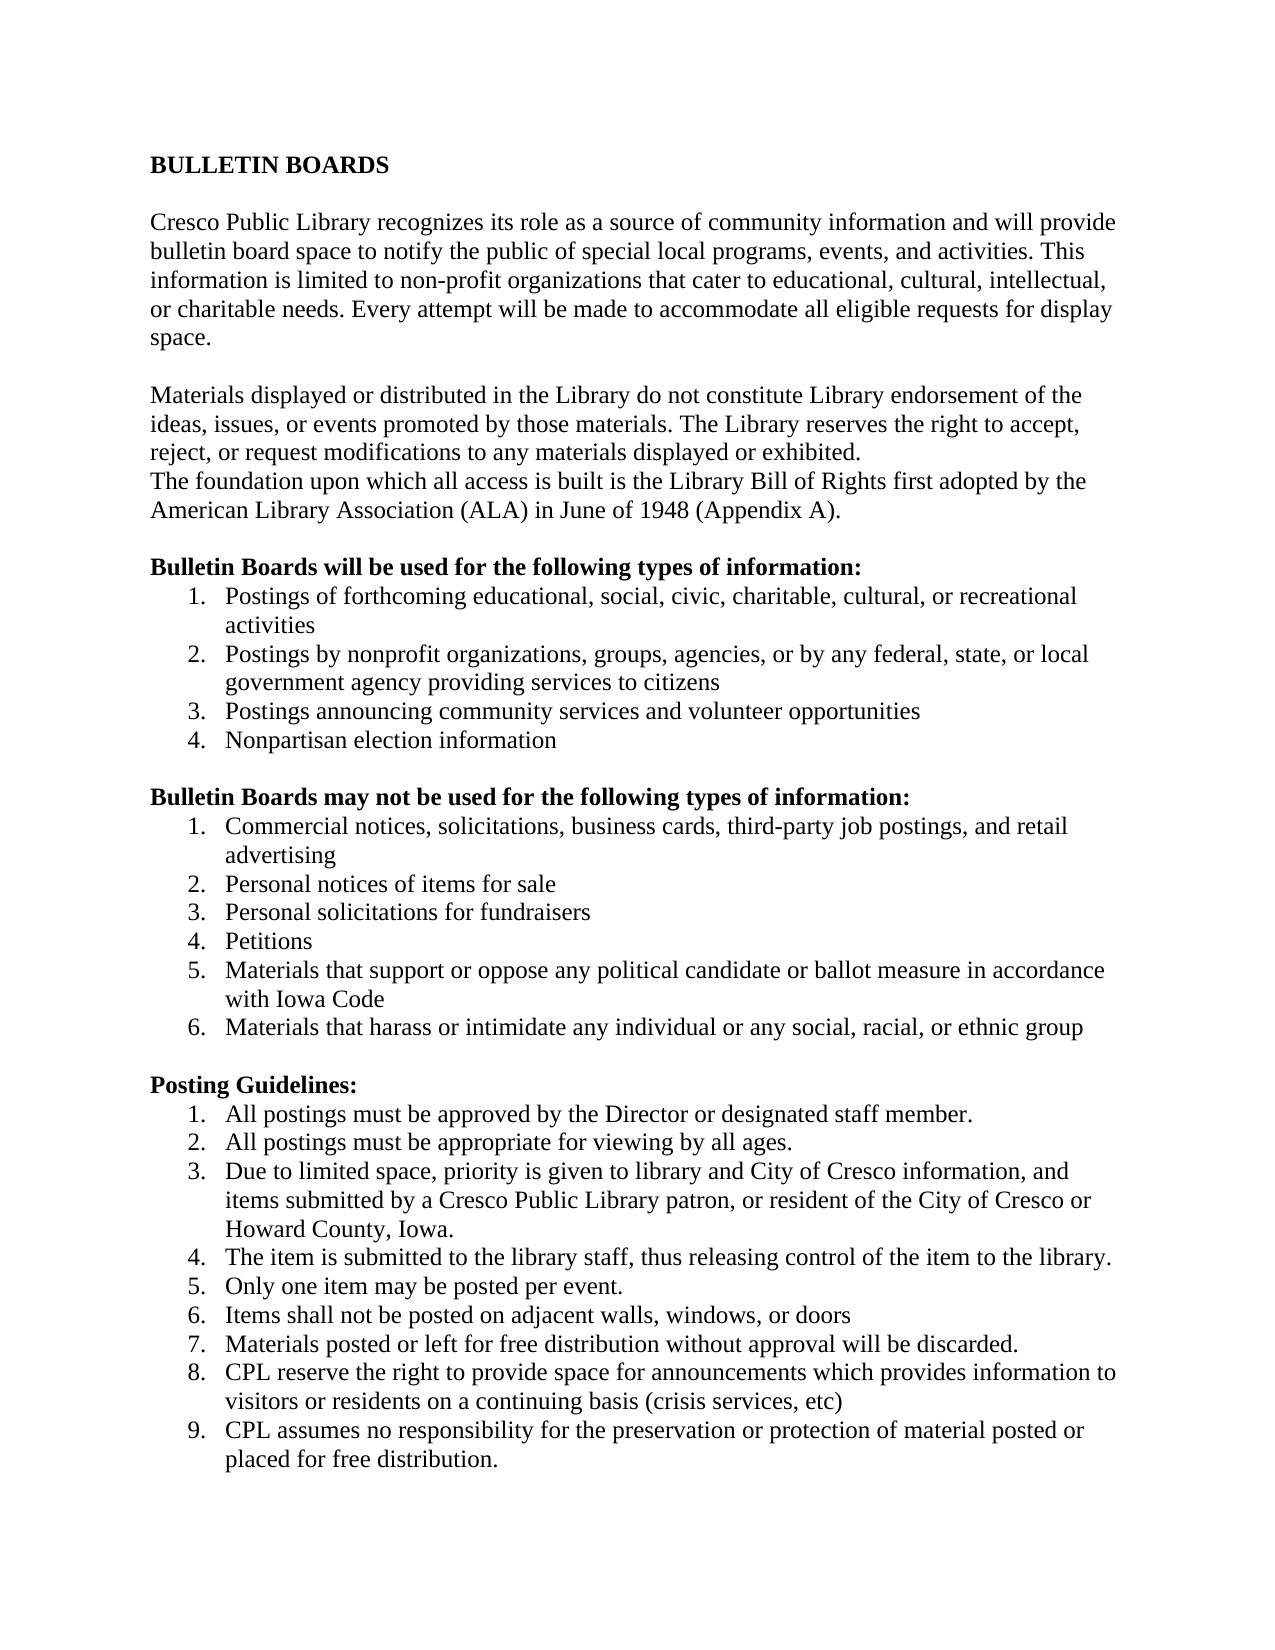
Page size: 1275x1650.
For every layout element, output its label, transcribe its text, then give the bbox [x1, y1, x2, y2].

list Postings announcing community services and volunteer opportunities [187, 696, 1125, 725]
text Materials displayed or distributed in the Library do not constitute Library endorsement of the ideas, issues, or events promoted by those materials. The Library reserves the right to accept, reject, or request modifications to any materials displayed or exhibited. [150, 380, 1125, 466]
list Personal notices of items for sale [187, 869, 1125, 897]
list CPL reserve the right to provide space for announcements which provides information to visitors or residents on a continuing basis (crisis services, etc) [187, 1357, 1125, 1415]
list All postings must be approved by the Director or designated staff member. [187, 1099, 1125, 1127]
text Bulletin Boards may not be used for the following types of information: [150, 782, 1125, 811]
list Materials that harass or intimidate any individual or any social, racial, or ethnic group [187, 1012, 1125, 1041]
list CPL assumes no responsibility for the preservation or protection of material posted or placed for free distribution. [187, 1415, 1125, 1472]
list Materials that support or oppose any political candidate or ballot measure in accordance with Iowa Code [187, 955, 1125, 1012]
text The foundation upon which all access is built is the Library Bill of Rights first adopted by the American Library Association (ALA) in June of 1948 (Appendix A). [150, 466, 1125, 524]
list Due to limited space, priority is given to library and City of Cresco information, and items submitted by a Cresco Public Library patron, or resident of the City of Cresco or Howard County, Iowa. [187, 1156, 1125, 1242]
list Items shall not be posted on adjacent walls, windows, or doors [187, 1300, 1125, 1329]
list Nonpartisan election information [187, 725, 1125, 754]
list Personal solicitations for fundraisers [187, 897, 1125, 926]
text Posting Guidelines: [150, 1070, 1125, 1099]
list Postings by nonprofit organizations, groups, agencies, or by any federal, state, or local government agency providing services to citizens [187, 639, 1125, 696]
list Materials posted or left for free distribution without approval will be discarded. [187, 1329, 1125, 1357]
list The item is submitted to the library staff, thus releasing control of the item to the library. [187, 1242, 1125, 1271]
text Bulletin Boards will be used for the following types of information: [150, 552, 1125, 581]
list Petitions [187, 926, 1125, 955]
list Only one item may be posted per event. [187, 1271, 1125, 1300]
text Cresco Public Library recognizes its role as a source of community information and will provide bulletin board space to notify the public of special local programs, events, and activities. This information is limited to non-profit organizations that cater to educational, cultural, intellectual, or charitable needs. Every attempt will be made to accommodate all eligible requests for display space. [150, 207, 1125, 351]
list All postings must be appropriate for viewing by all ages. [187, 1127, 1125, 1156]
list Postings of forthcoming educational, social, civic, charitable, cultural, or recreational activities [187, 581, 1125, 639]
list Commercial notices, solicitations, business cards, third-party job postings, and retail advertising [187, 811, 1125, 869]
text BULLETIN BOARDS [150, 150, 1125, 179]
